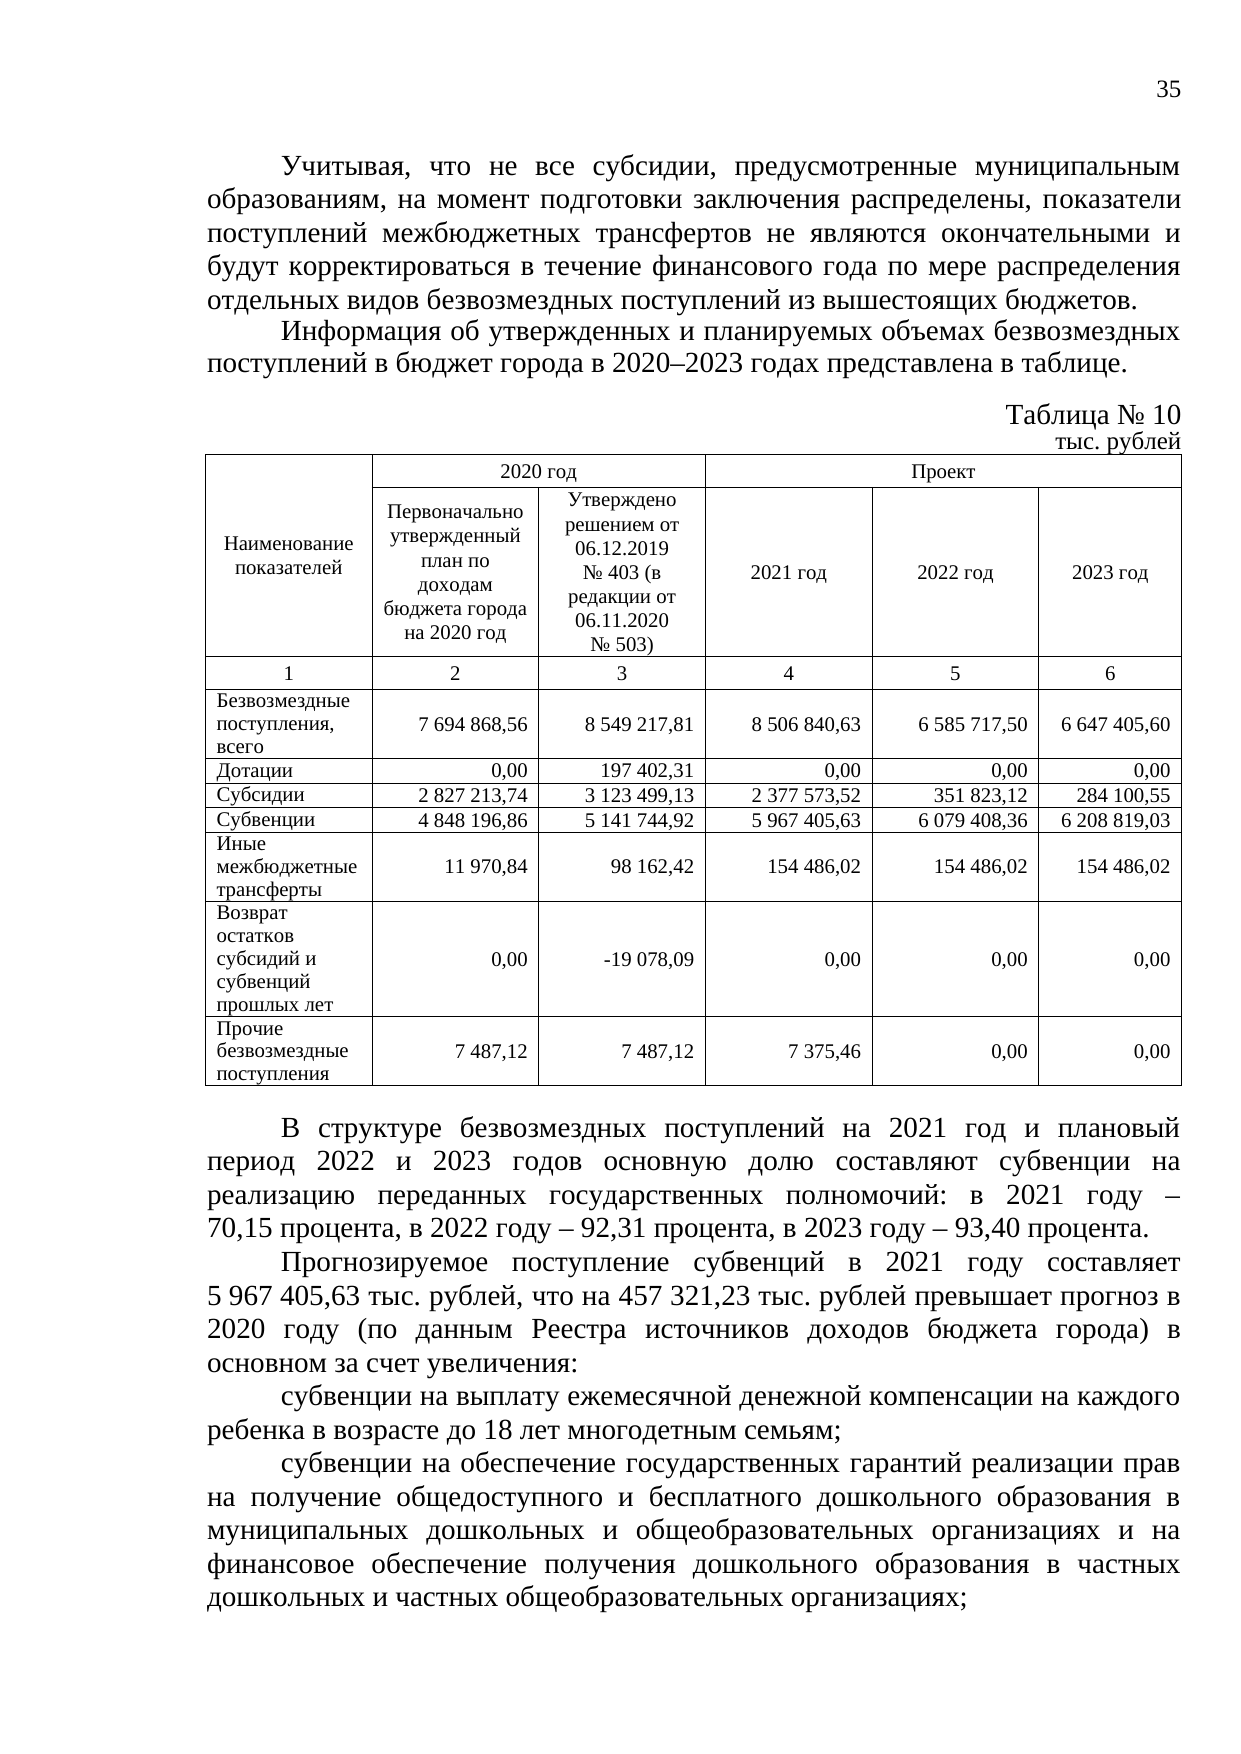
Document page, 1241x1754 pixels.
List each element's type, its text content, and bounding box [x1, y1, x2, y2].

table_cell 11 970,84 [373, 833, 538, 901]
table_cell 0,00 [706, 902, 872, 1016]
table_cell 6 647 405,60 [1039, 690, 1181, 758]
table_cell 3 123 499,13 [539, 784, 705, 807]
table_cell 0,00 [373, 902, 538, 1016]
table_cell Дотации [206, 759, 372, 782]
table_cell 2021 год [706, 488, 872, 656]
table_cell 7 487,12 [539, 1017, 705, 1085]
table_cell 5 967 405,63 [706, 808, 872, 832]
table_cell 2022 год [873, 488, 1038, 656]
table_header Наименование показателей [206, 455, 372, 656]
table_cell 2 [373, 657, 538, 689]
table_cell 98 162,42 [539, 833, 705, 901]
table_cell 7 487,12 [373, 1017, 538, 1085]
table_cell Безвозмездные поступления, всего [206, 690, 372, 758]
table_cell 0,00 [706, 759, 872, 782]
table_cell Иные межбюджетные трансферты [206, 833, 372, 901]
table_cell 154 486,02 [873, 833, 1038, 901]
text Учитывая, что не все субсидии, предусмотренные муниципальным образованиям, на момент подготовки заключения распределены, показатели поступлений межбюджетных трансфертов не являются окончательными и будут корректироваться в течение финансового года по мере распределения отдельных видов безвозмездных поступлений из вышестоящих бюджетов. [207, 148, 1181, 315]
table_cell 154 486,02 [706, 833, 872, 901]
text субвенции на обеспечение государственных гарантий реализации прав на получение общедоступного и бесплатного дошкольного образования в муниципальных дошкольных и общеобразовательных организациях и на финансовое обеспечение получения дошкольного образования в частных дошкольных и частных общеобразовательных организациях; [207, 1445, 1181, 1613]
table_cell 0,00 [873, 759, 1038, 782]
table_cell 5 [873, 657, 1038, 689]
table_cell -19 078,09 [539, 902, 705, 1016]
table_cell 6 585 717,50 [873, 690, 1038, 758]
table_cell Субсидии [206, 784, 372, 807]
table_cell 154 486,02 [1039, 833, 1181, 901]
text Таблица № 10 [207, 404, 1181, 429]
text Информация об утвержденных и планируемых объемах безвозмездных поступлений в бюджет города в 2020–2023 годах представлена в таблице. [207, 315, 1181, 379]
table_cell 6 079 408,36 [873, 808, 1038, 832]
table_cell Первоначально утвержденный план по доходам бюджета города на 2020 год [373, 488, 538, 656]
text тыс. рублей [207, 429, 1181, 454]
table_cell Субвенции [206, 808, 372, 832]
table_cell 8 549 217,81 [539, 690, 705, 758]
table_header Проект [706, 455, 1181, 487]
table_cell 6 208 819,03 [1039, 808, 1181, 832]
table_cell 7 375,46 [706, 1017, 872, 1085]
table_cell 4 [706, 657, 872, 689]
table_cell 0,00 [1039, 759, 1181, 782]
table_cell 0,00 [873, 1017, 1038, 1085]
table_cell 2023 год [1039, 488, 1181, 656]
table_cell 0,00 [373, 759, 538, 782]
table_cell 2 377 573,52 [706, 784, 872, 807]
table_cell 351 823,12 [873, 784, 1038, 807]
table_header 2020 год [373, 455, 705, 487]
table_cell Прочие безвозмездные поступления [206, 1017, 372, 1085]
table_cell 0,00 [1039, 1017, 1181, 1085]
text Прогнозируемое поступление субвенций в 2021 году составляет 5 967 405,63 тыс. рублей, что на 457 321,23 тыс. рублей превышает прогноз в 2020 году (по данным Реестра источников доходов бюджета города) в основном за счет увеличения: [207, 1244, 1181, 1378]
table_cell 7 694 868,56 [373, 690, 538, 758]
table_cell Утверждено решением от 06.12.2019 № 403 (в редакции от 06.11.2020 № 503) [539, 488, 705, 656]
table_cell 4 848 196,86 [373, 808, 538, 832]
table_cell 0,00 [1039, 902, 1181, 1016]
table_cell 8 506 840,63 [706, 690, 872, 758]
text субвенции на выплату ежемесячной денежной компенсации на каждого ребенка в возрасте до 18 лет многодетным семьям; [207, 1378, 1181, 1445]
table_cell 1 [206, 657, 372, 689]
table_cell 2 827 213,74 [373, 784, 538, 807]
text В структуре безвозмездных поступлений на 2021 год и плановый период 2022 и 2023 годов основную долю составляют субвенции на реализацию переданных государственных полномочий: в 2021 году – 70,15 процента, в 2022 году – 92,31 процента, в 2023 году – 93,40 процента. [207, 1110, 1181, 1244]
table_cell 197 402,31 [539, 759, 705, 782]
table_cell Возврат остатков субсидий и субвенций прошлых лет [206, 902, 372, 1016]
table_cell 3 [539, 657, 705, 689]
table_cell 0,00 [873, 902, 1038, 1016]
table_cell 284 100,55 [1039, 784, 1181, 807]
table_cell 5 141 744,92 [539, 808, 705, 832]
table_cell 6 [1039, 657, 1181, 689]
